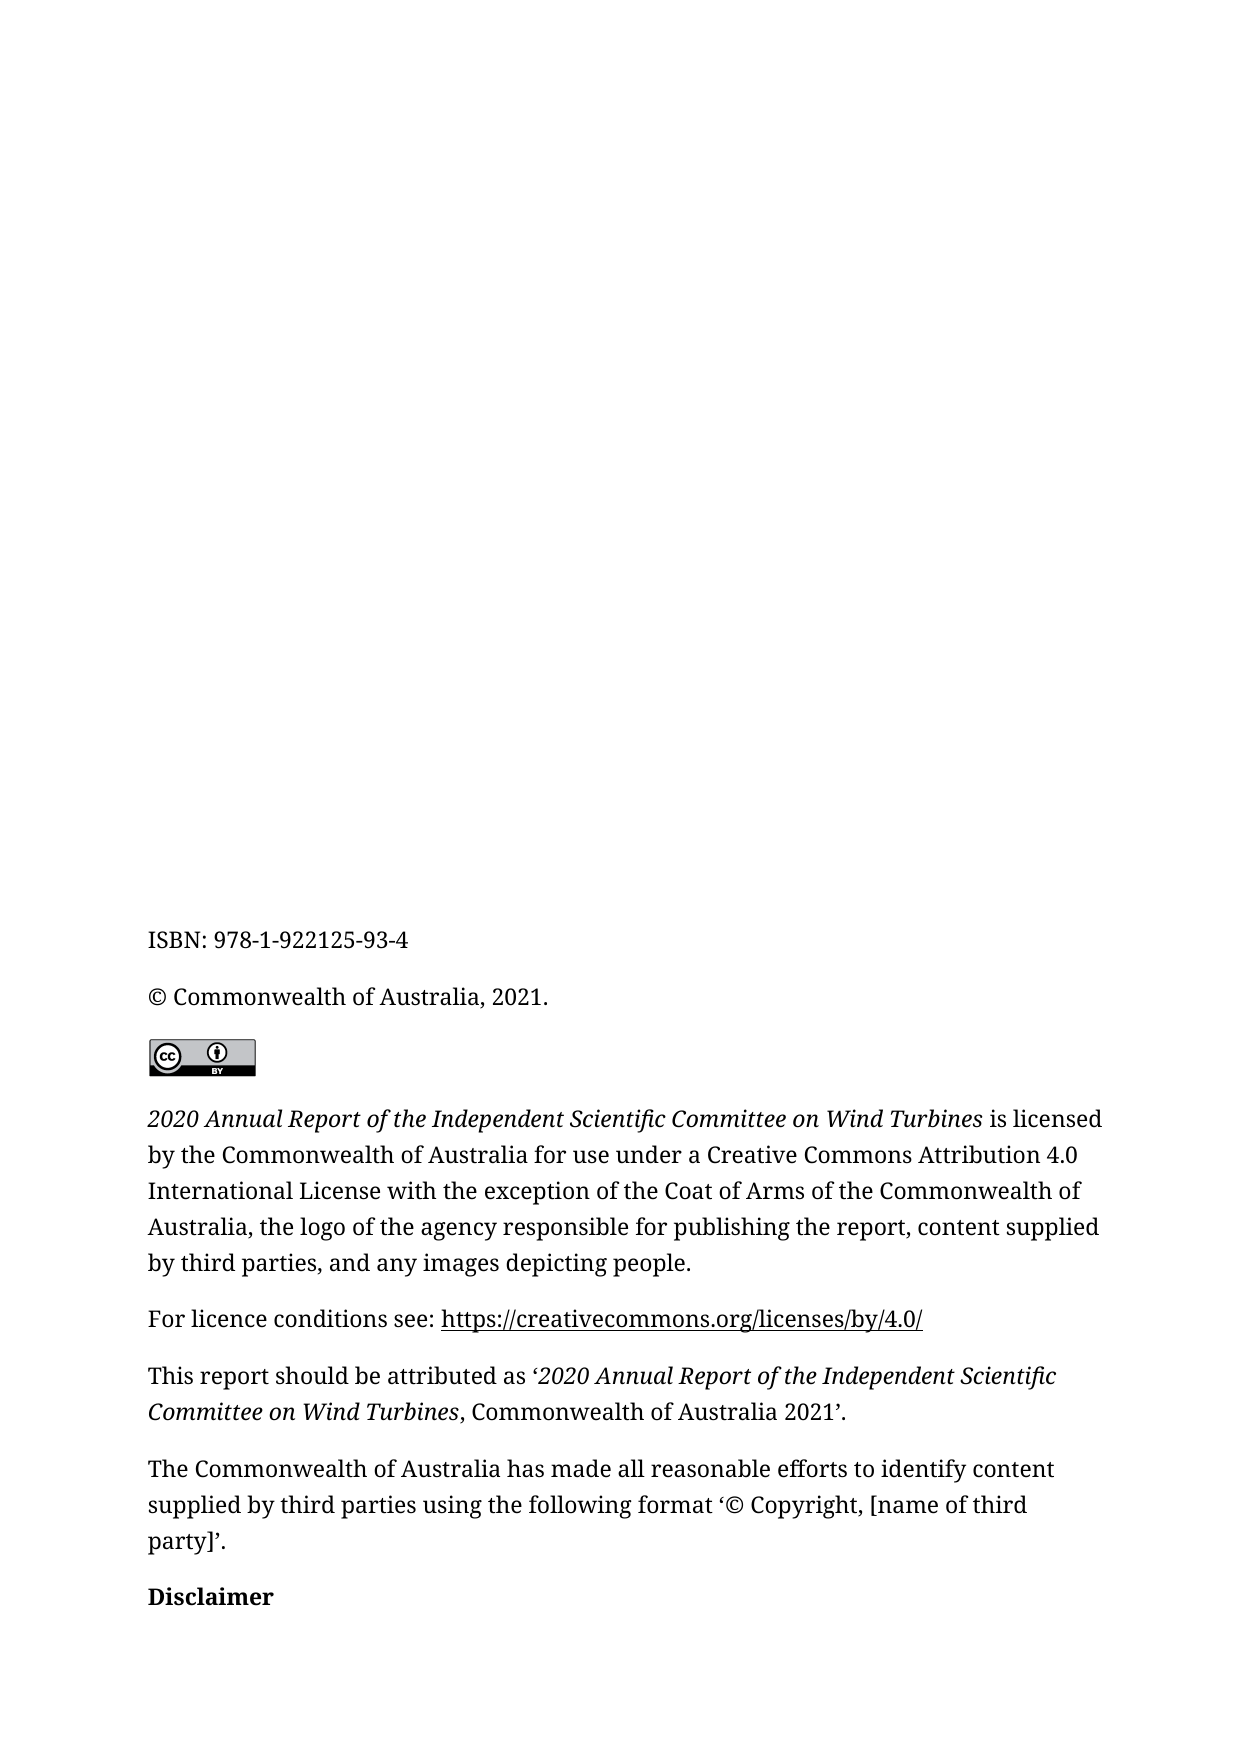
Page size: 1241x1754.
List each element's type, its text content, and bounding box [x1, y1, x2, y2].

picture [147, 1037, 257, 1078]
text 2020 Annual Report of the Independent Scientific Committee on Wind Turbines is licensed by the Commonwealth of Australia for use under a Creative Commons Attribution 4.0 International License with the exception of the Coat of Arms of the Commonwealth of Australia, the logo of the agency responsible for publishing the report, content supplied by third parties, and any images depicting people. [148, 1103, 1107, 1278]
text Disclaimer [148, 1581, 1107, 1613]
text © Commonwealth of Australia, 2021. [148, 981, 1107, 1012]
text This report should be attributed as ‘2020 Annual Report of the Independent Scientific Committee on Wind Turbines, Commonwealth of Australia 2021’. [148, 1360, 1107, 1427]
text ISBN: 978-1-922125-93-4 [148, 924, 1107, 955]
text For licence conditions see: https://creativecommons.org/licenses/by/4.0/ [148, 1303, 1107, 1334]
text The Commonwealth of Australia has made all reasonable efforts to identify content supplied by third parties using the following format ‘© Copyright, [name of third party]’. [148, 1453, 1107, 1556]
